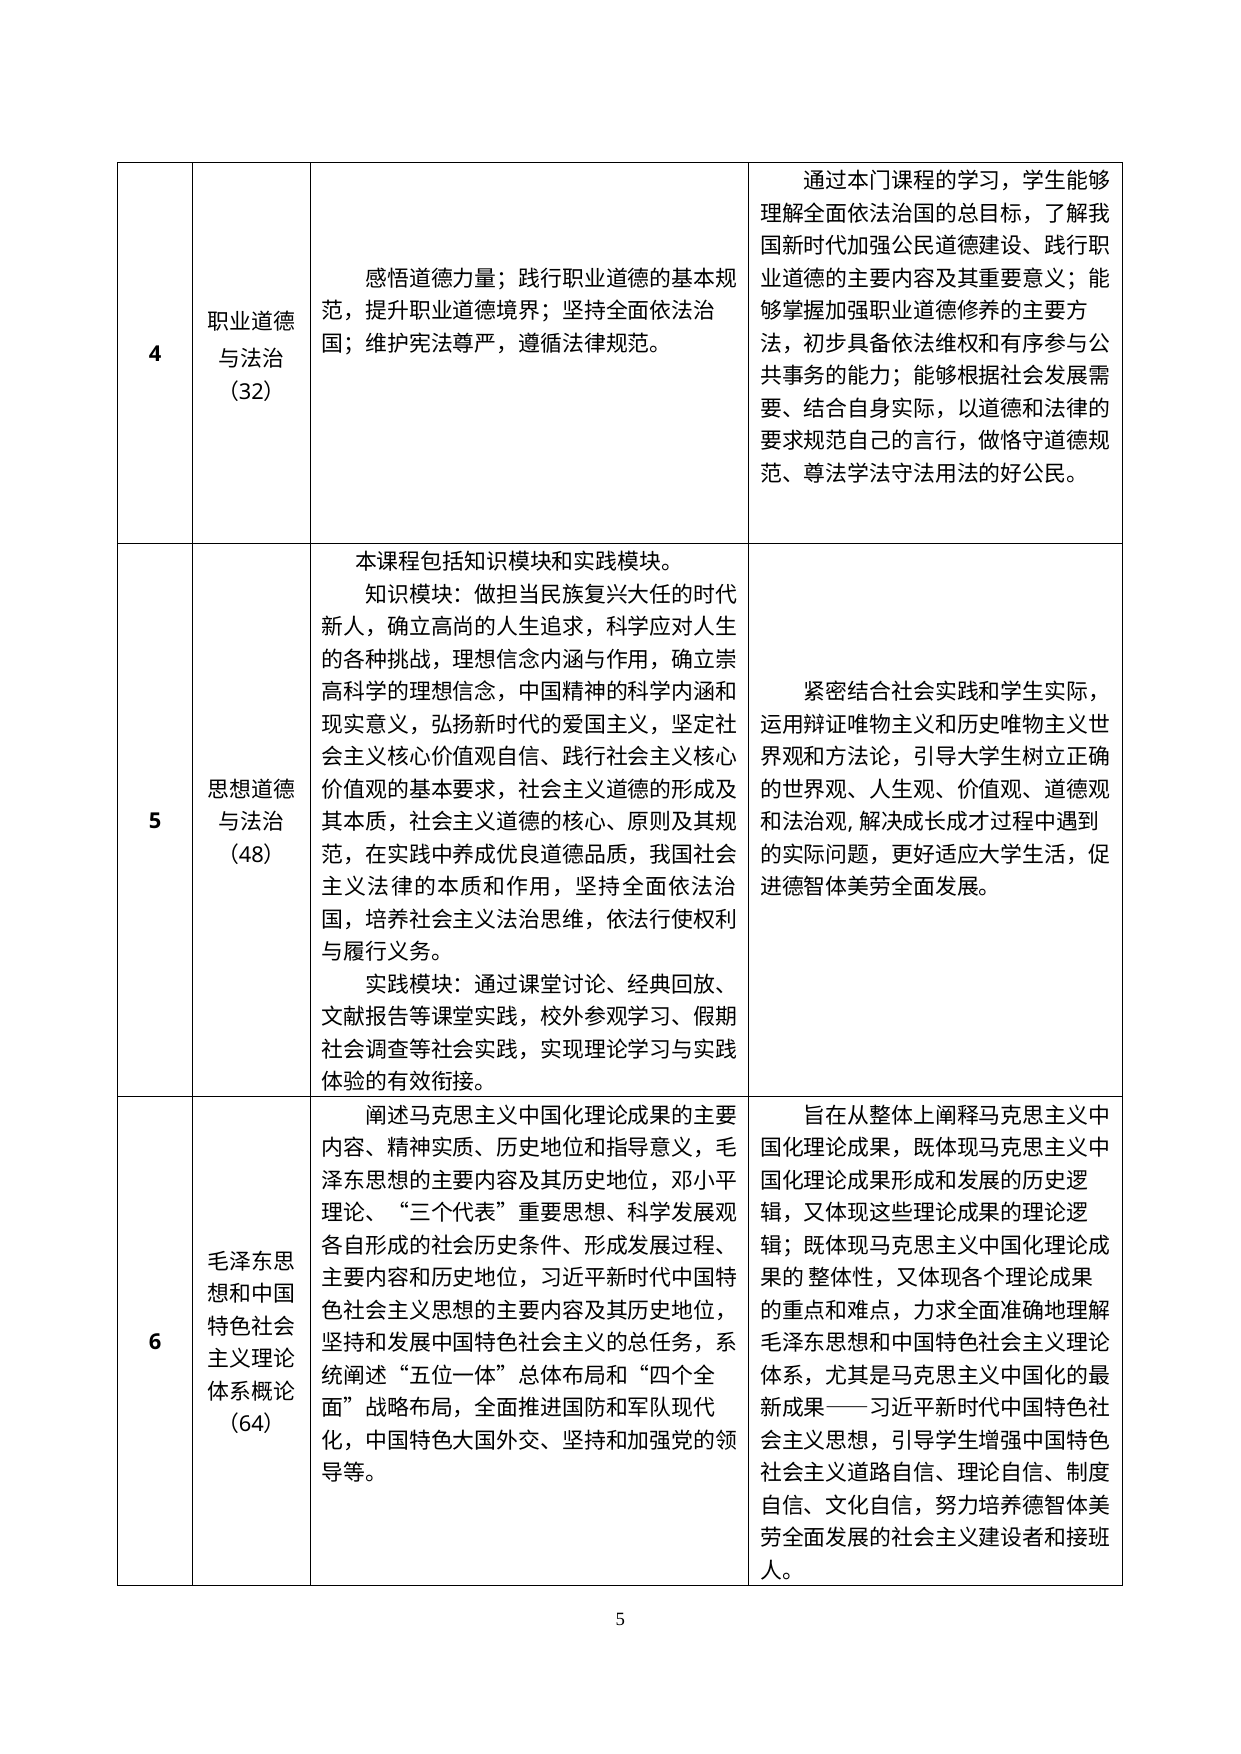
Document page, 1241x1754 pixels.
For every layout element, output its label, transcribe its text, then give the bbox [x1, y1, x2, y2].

table_cell 职业道德与法治 （32） [193, 163, 310, 543]
table_cell 感悟道德力量；践行职业道德的基本规范，提升职业道德境界；坚持全面依法治国；维护宪法尊严，遵循法律规范。 [311, 163, 748, 543]
table_cell 4 [118, 163, 192, 543]
table_cell 6 [118, 1097, 192, 1585]
table_cell 毛泽东思想和中国特色社会主义理论体系概论 （64） [193, 1097, 310, 1585]
table_cell 思想道德与法治 （48） [193, 544, 310, 1096]
table_cell 本课程包括知识模块和实践模块。 知识模块：做担当民族复兴大任的时代新人，确立高尚的人生追求，科学应对人生的各种挑战，理想信念内涵与作用，确立崇高科学的理想信念，中国精神的科学内涵和现实意义，弘扬新时代的爱国主义，坚定社会主义核心价值观自信、践行社会主义核心价值观的基本要求，社会主义道德的形成及其本质，社会主义道德的核心、原则及其规范，在实践中养成优良道德品质，我国社会主义法律的本质和作用，坚持全面依法治国，培养社会主义法治思维，依法行使权利与履行义务。 实践模块：通过课堂讨论、经典回放、文献报告等课堂实践，校外参观学习、假期社会调查等社会实践，实现理论学习与实践体验的有效衔接。 [311, 544, 748, 1096]
table_cell 紧密结合社会实践和学生实际，运用辩证唯物主义和历史唯物主义世界观和方法论，引导大学生树立正确的世界观、人生观、价值观、道德观和法治观, 解决成长成才过程中遇到的实际问题，更好适应大学生活，促进德智体美劳全面发展。 [749, 544, 1122, 1096]
table_cell 旨在从整体上阐释马克思主义中国化理论成果，既体现马克思主义中国化理论成果形成和发展的历史逻辑，又体现这些理论成果的理论逻辑；既体现马克思主义中国化理论成果的 整体性，又体现各个理论成果的重点和难点，力求全面准确地理解毛泽东思想和中国特色社会主义理论体系，尤其是马克思主义中国化的最新成果——习近平新时代中国特色社会主义思想，引导学生增强中国特色社会主义道路自信、理论自信、制度自信、文化自信，努力培养德智体美劳全面发展的社会主义建设者和接班人。 [749, 1097, 1122, 1585]
table_cell 阐述马克思主义中国化理论成果的主要内容、精神实质、历史地位和指导意义，毛泽东思想的主要内容及其历史地位，邓小平理论、“三个代表”重要思想、科学发展观各自形成的社会历史条件、形成发展过程、主要内容和历史地位，习近平新时代中国特色社会主义思想的主要内容及其历史地位，坚持和发展中国特色社会主义的总任务，系统阐述“五位一体”总体布局和“四个全面”战略布局，全面推进国防和军队现代化，中国特色大国外交、坚持和加强党的领导等。 [311, 1097, 748, 1585]
table_cell 5 [118, 544, 192, 1096]
table_cell 通过本门课程的学习，学生能够理解全面依法治国的总目标，了解我国新时代加强公民道德建设、践行职业道德的主要内容及其重要意义；能够掌握加强职业道德修养的主要方法，初步具备依法维权和有序参与公共事务的能力；能够根据社会发展需要、结合自身实际，以道德和法律的要求规范自己的言行，做恪守道德规范、尊法学法守法用法的好公民。 [749, 163, 1122, 543]
